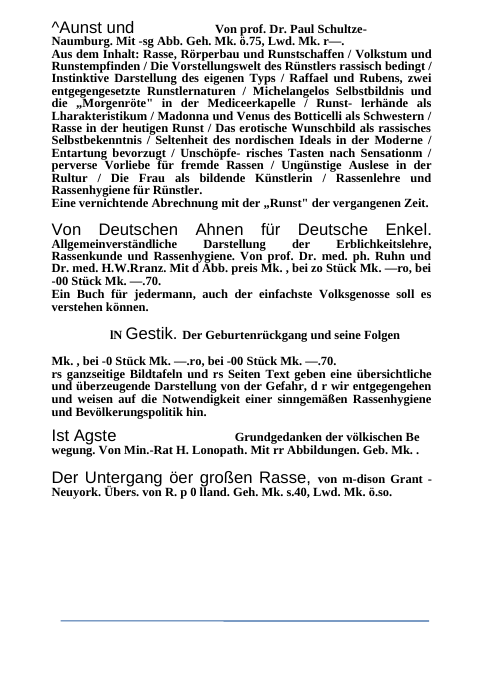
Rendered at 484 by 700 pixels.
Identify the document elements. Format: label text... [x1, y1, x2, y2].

text lN Gestik. Der Geburtenrückgang und seine Folgen [51, 326, 432, 343]
text Ist Agste Grundgedanken der völkischen Be [51, 431, 432, 444]
text Ein Buch für jedermann, auch der einfachste Volksgenosse soll es verstehen können. [51, 288, 432, 314]
text Eine vernichtende Abrechnung mit der „Runst" der vergangenen Zeit. [51, 197, 432, 210]
text Aus dem Inhalt: Rasse, Rörperbau und Runstschaffen / Volkstum und Runstempfinden / Die Vorstellungswelt des Rünstlers rassisch bedingt / Instinktive Darstellung des eigenen Typs / Raffael und Rubens, zwei entgegengesetzte Runstlernaturen / Michelangelos Selbstbildnis und die „Morgenröte" in der Mediceerkapelle / Runst- lerhände als Lharakteristikum / Madonna und Venus des Botticelli als Schwestern / Rasse in der heutigen Runst / Das erotische Wunschbild als rassisches Selbstbekenntnis / Seltenheit des nordischen Ideals in der Moderne / Entartung bevorzugt / Unschöpfe- risches Tasten nach Sensationm / perverse Vorliebe für fremde Rassen / Ungünstige Auslese in der Rultur / Die Frau als bildende Künstlerin / Rassenlehre und Rassenhygiene für Rünstler. [51, 48, 432, 197]
text Von Deutschen Ahnen für Deutsche Enkel. Allgemeinverständliche Darstellung der Erblichkeitslehre, Rassenkunde und Rassenhygiene. Von prof. Dr. med. ph. Ruhn und Dr. med. H.W.Rranz. Mit d Abb. preis Mk. , bei zo Stück Mk. —ro, bei -00 Stück Mk. —.70. [51, 222, 432, 288]
text wegung. Von Min.-Rat H. Lonopath. Mit rr Abbildungen. Geb. Mk. . [51, 444, 432, 457]
text ^Aunst und Von prof. Dr. Paul Schultze- [51, 23, 432, 36]
text rs ganzseitige Bildtafeln und rs Seiten Text geben eine übersichtliche und überzeugende Darstellung von der Gefahr, d r wir entgegengehen und weisen auf die Notwendigkeit einer sinngemäßen Rassenhygiene und Bevölkerungspolitik hin. [51, 368, 432, 419]
text Der Untergang öer großen Rasse, von m-dison Grant - Neuyork. Übers. von R. p 0 lland. Geh. Mk. s.40, Lwd. Mk. ö.so. [51, 470, 432, 499]
